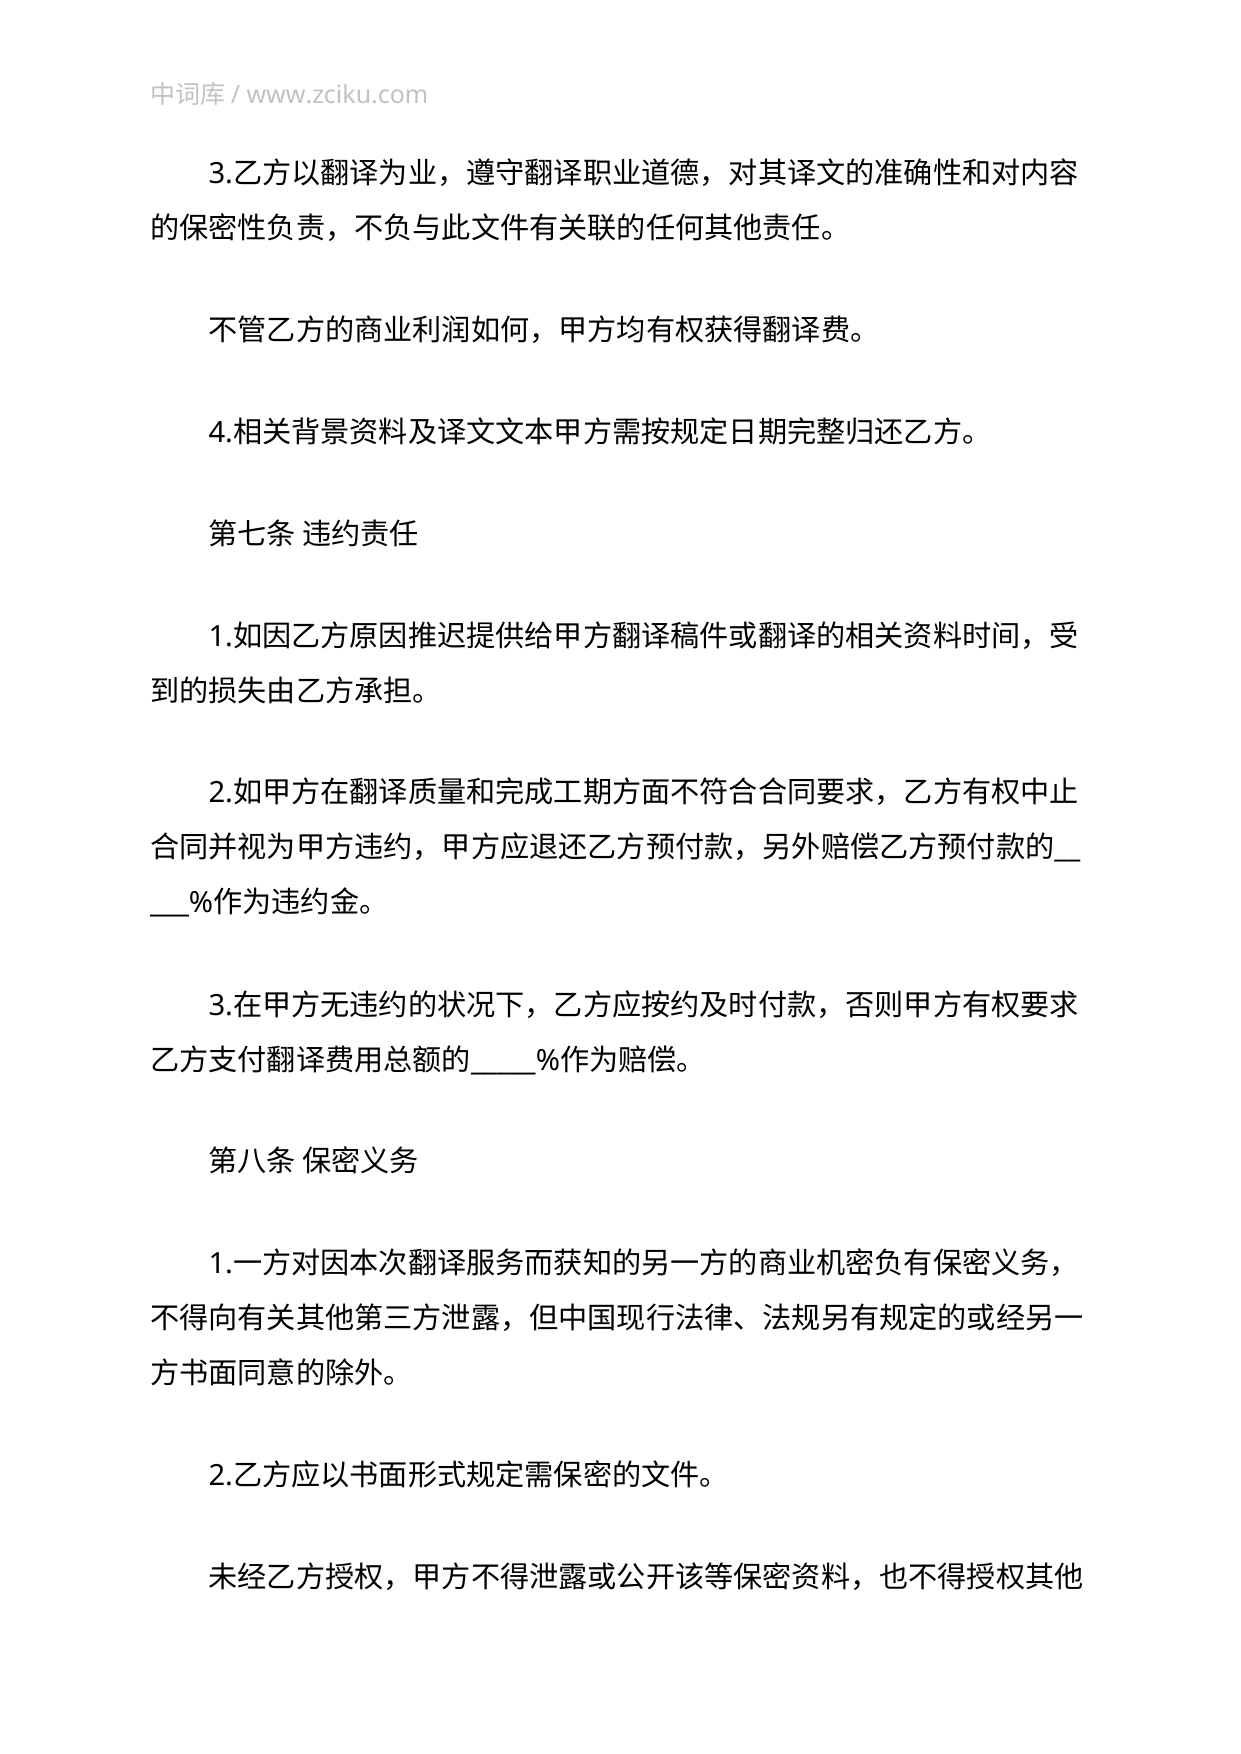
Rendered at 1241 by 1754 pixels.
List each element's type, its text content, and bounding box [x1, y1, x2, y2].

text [150, 1553, 1090, 1596]
text 1.如因乙方原因推迟提供给甲方翻译稿件或翻译的相关资料时间，受到的损失由乙方承担。 [150, 612, 1090, 709]
text 第八条 保密义务 [150, 1138, 1090, 1180]
text 3.乙方以翻译为业，遵守翻译职业道德，对其译文的准确性和对内容的保密性负责，不负与此文件有关联的任何其他责任。 [150, 150, 1090, 247]
text 第七条 违约责任 [150, 511, 1090, 553]
text 4.相关背景资料及译文文本甲方需按规定日期完整归还乙方。 [150, 408, 1090, 451]
text 3.在甲方无违约的状况下，乙方应按约及时付款，否则甲方有权要求乙方支付翻译费用总额的_____%作为赔偿。 [150, 981, 1090, 1078]
text 1.一方对因本次翻译服务而获知的另一方的商业机密负有保密义务，不得向有关其他第三方泄露，但中国现行法律、法规另有规定的或经另一方书面同意的除外。 [150, 1240, 1090, 1392]
text 不管乙方的商业利润如何，甲方均有权获得翻译费。 [150, 307, 1090, 349]
text 2.如甲方在翻译质量和完成工期方面不符合合同要求，乙方有权中止合同并视为甲方违约，甲方应退还乙方预付款，另外赔偿乙方预付款的_____%作为违约金。 [150, 769, 1090, 921]
text 2.乙方应以书面形式规定需保密的文件。 [150, 1451, 1090, 1494]
